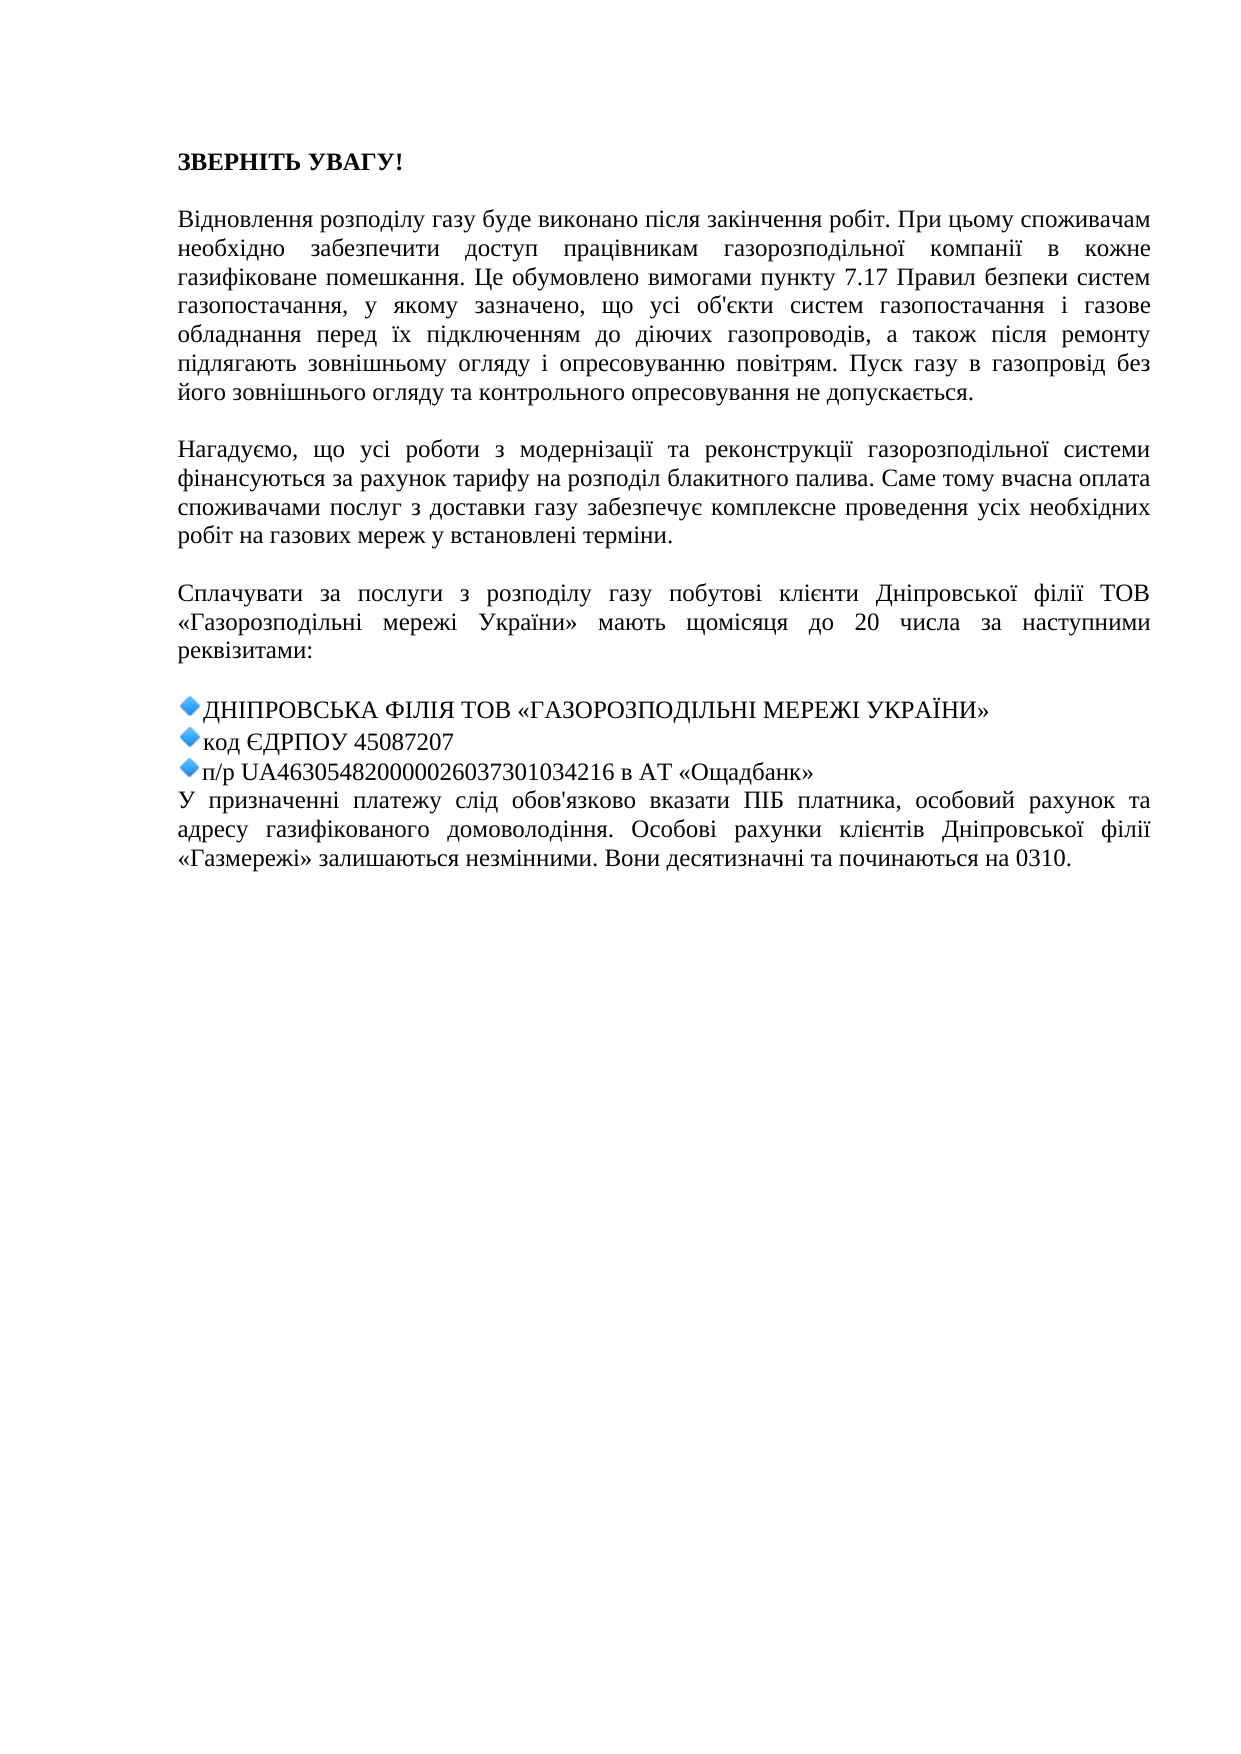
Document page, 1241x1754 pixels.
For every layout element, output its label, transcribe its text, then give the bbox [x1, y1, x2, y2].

picture [177, 724, 203, 750]
text Нагадуємо, що усі роботи з модернізації та реконструкції газорозподільної системи фінансуються за рахунок тарифу на розподіл блакитного палива. Саме тому вчасна оплата споживачами послуг з доставки газу забезпечує комплексне проведення усіх необхідних робіт на газових мереж у встановлені терміни. [177, 434, 1152, 549]
text п/р UA463054820000026037301034216 в АТ «Ощадбанк» [177, 755, 1152, 785]
text ДНІПРОВСЬКА ФІЛІЯ ТОВ «ГАЗОРОЗПОДІЛЬНІ МЕРЕЖІ УКРАЇНИ» [177, 693, 1152, 724]
text Сплачувати за послуги з розподілу газу побутові клієнти Дніпровської філії ТОВ «Газорозподільні мережі України» мають щомісяця до 20 числа за наступними реквізитами: [177, 578, 1152, 664]
text Відновлення розподілу газу буде виконано після закінчення робіт. При цьому споживачам необхідно забезпечити доступ працівникам газорозподільної компанії в кожне газифіковане помешкання. Це обумовлено вимогами пункту 7.17 Правил безпеки систем газопостачання, у якому зазначено, що усі об'єкти систем газопостачання і газове обладнання перед їх підключенням до діючих газопроводів, а також після ремонту підлягають зовнішньому огляду і опресовуванню повітрям. Пуск газу в газопровід без його зовнішнього огляду та контрольного опресовування не допускається. [177, 204, 1152, 406]
picture [177, 755, 202, 780]
picture [177, 693, 203, 719]
text У призначенні платежу слід обов'язково вказати ПІБ платника, особовий рахунок та адресу газифікованого домоволодіння. Особові рахунки клієнтів Дніпровської філії «Газмережі» залишаються незмінними. Вони десятизначні та починаються на 0310. [177, 785, 1152, 872]
text ЗВЕРНІТЬ УВАГУ! [177, 147, 1152, 176]
text код ЄДРПОУ 45087207 [177, 724, 1152, 755]
